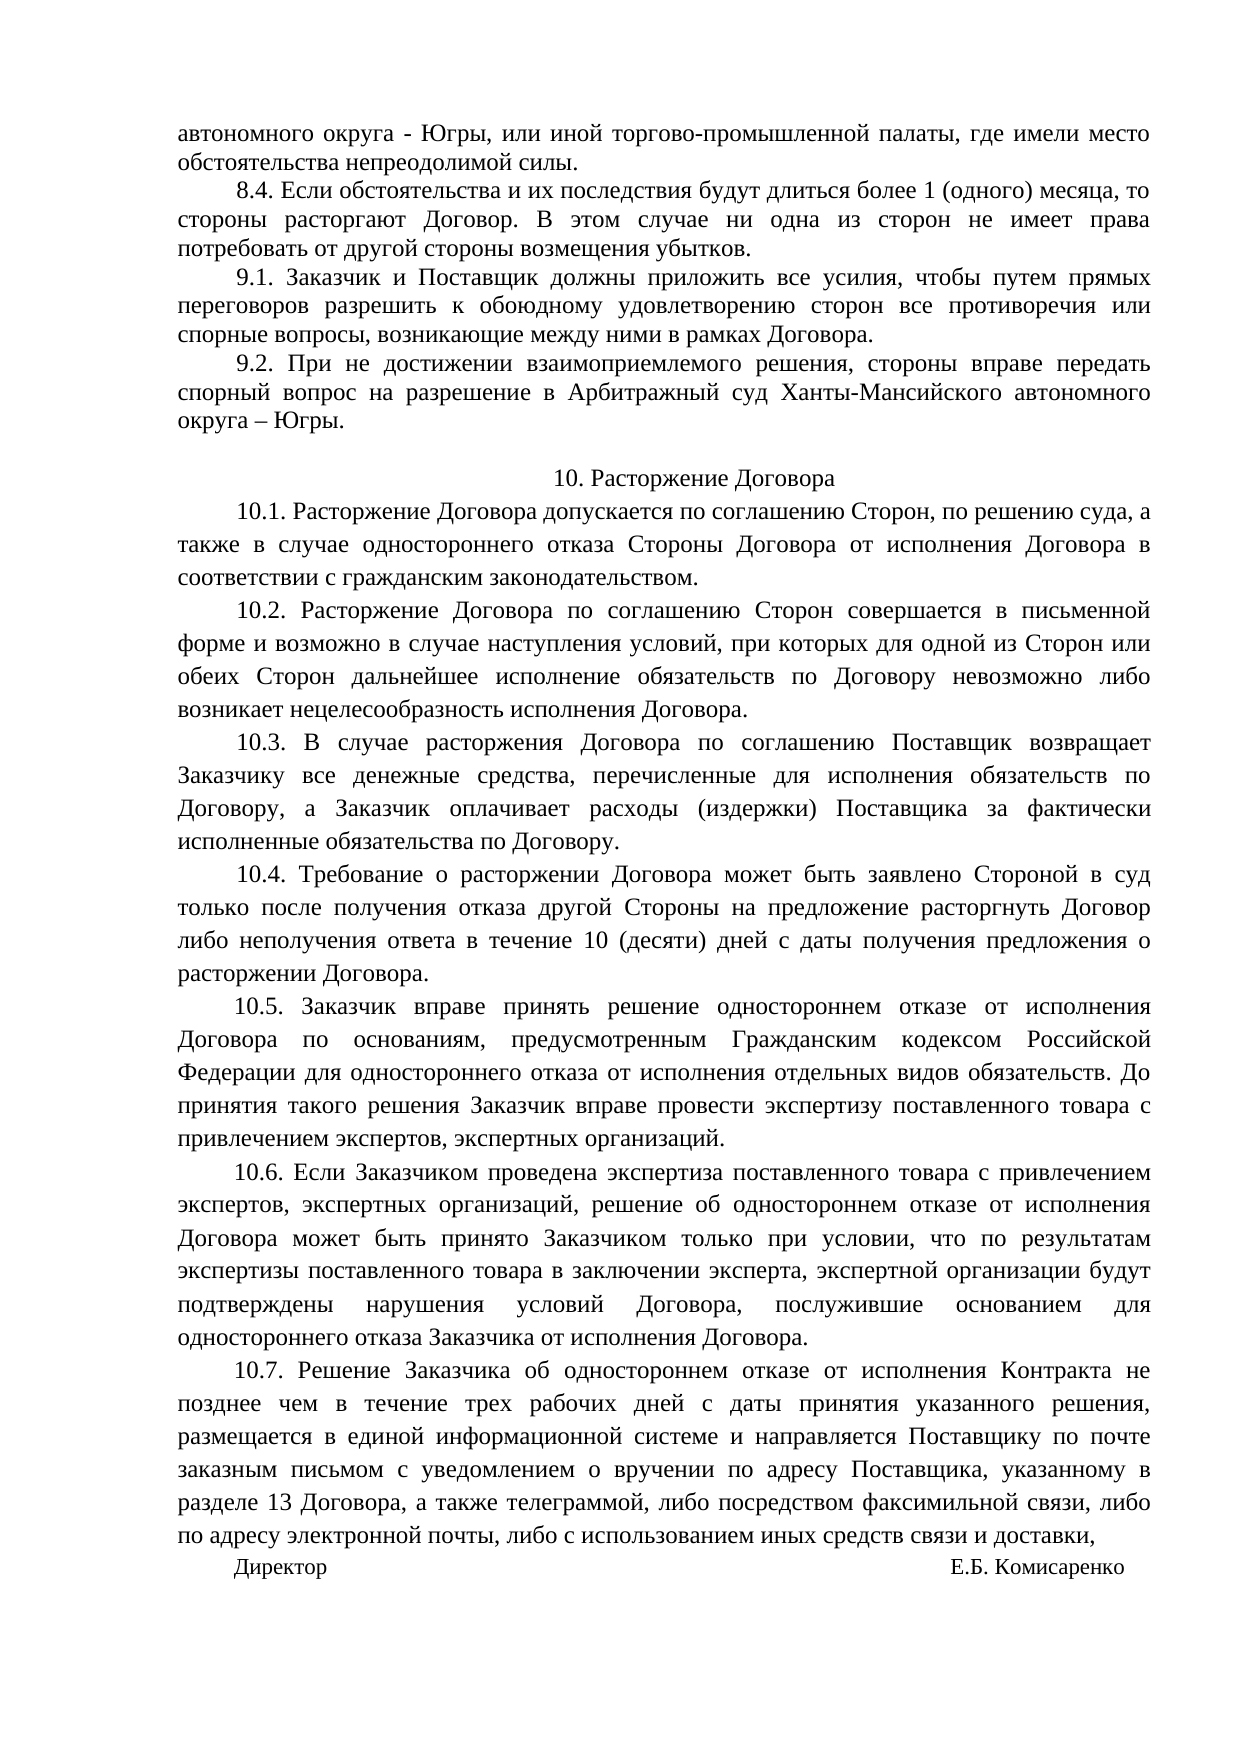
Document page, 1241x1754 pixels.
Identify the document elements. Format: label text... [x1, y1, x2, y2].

text 10.2. Расторжение Договора по соглашению Сторон совершается в письменной форме и возможно в случае наступления условий, при которых для одной из Сторон или обеих Сторон дальнейшее исполнение обязательств по Договору невозможно либо возникает нецелесообразность исполнения Договора. [177, 595, 1152, 723]
text Директор Е.Б. Комисаренко [177, 1553, 1152, 1579]
text 9.1. Заказчик и Поставщик должны приложить все усилия, чтобы путем прямых переговоров разрешить к обоюдному удовлетворению сторон все противоречия или спорные вопросы, возникающие между ними в рамках Договора. [177, 262, 1152, 348]
text 9.2. При не достижении взаимоприемлемого решения, стороны вправе передать спорный вопрос на разрешение в Арбитражный суд Ханты-Мансийского автономного округа – Югры. [177, 348, 1152, 434]
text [177, 118, 1152, 176]
text 10.3. В случае расторжения Договора по соглашению Поставщик возвращает Заказчику все денежные средства, перечисленные для исполнения обязательств по Договору, а Заказчик оплачивает расходы (издержки) Поставщика за фактически исполненные обязательства по Договору. [177, 727, 1152, 855]
text 10. Расторжение Договора [177, 463, 1152, 492]
text 8.4. Если обстоятельства и их последствия будут длиться более 1 (одного) месяца, то стороны расторгают Договор. В этом случае ни одна из сторон не имеет права потребовать от другой стороны возмещения убытков. [177, 176, 1152, 262]
text 10.6. Если Заказчиком проведена экспертиза поставленного товара с привлечением экспертов, экспертных организаций, решение об одностороннем отказе от исполнения Договора может быть принято Заказчиком только при условии, что по результатам экспертизы поставленного товара в заключении эксперта, экспертной организации будут подтверждены нарушения условий Договора, послужившие основанием для одностороннего отказа Заказчика от исполнения Договора. [177, 1157, 1152, 1350]
text 10.1. Расторжение Договора допускается по соглашению Сторон, по решению суда, а также в случае одностороннего отказа Стороны Договора от исполнения Договора в соответствии с гражданским законодательством. [177, 496, 1152, 591]
text 10.5. Заказчик вправе принять решение одностороннем отказе от исполнения Договора по основаниям, предусмотренным Гражданским кодексом Российской Федерации для одностороннего отказа от исполнения отдельных видов обязательств. До принятия такого решения Заказчик вправе провести экспертизу поставленного товара с привлечением экспертов, экспертных организаций. [177, 991, 1152, 1152]
text 10.4. Требование о расторжении Договора может быть заявлено Стороной в суд только после получения отказа другой Стороны на предложение расторгнуть Договор либо неполучения ответа в течение 10 (десяти) дней с даты получения предложения о расторжении Договора. [177, 859, 1152, 987]
text 10.7. Решение Заказчика об одностороннем отказе от исполнения Контракта не позднее чем в течение трех рабочих дней с даты принятия указанного решения, размещается в единой информационной системе и направляется Поставщику по почте заказным письмом с уведомлением о вручении по адресу Поставщика, указанному в разделе 13 Договора, а также телеграммой, либо посредством факсимильной связи, либо по адресу электронной почты, либо с использованием иных средств связи и доставки, [177, 1355, 1152, 1548]
